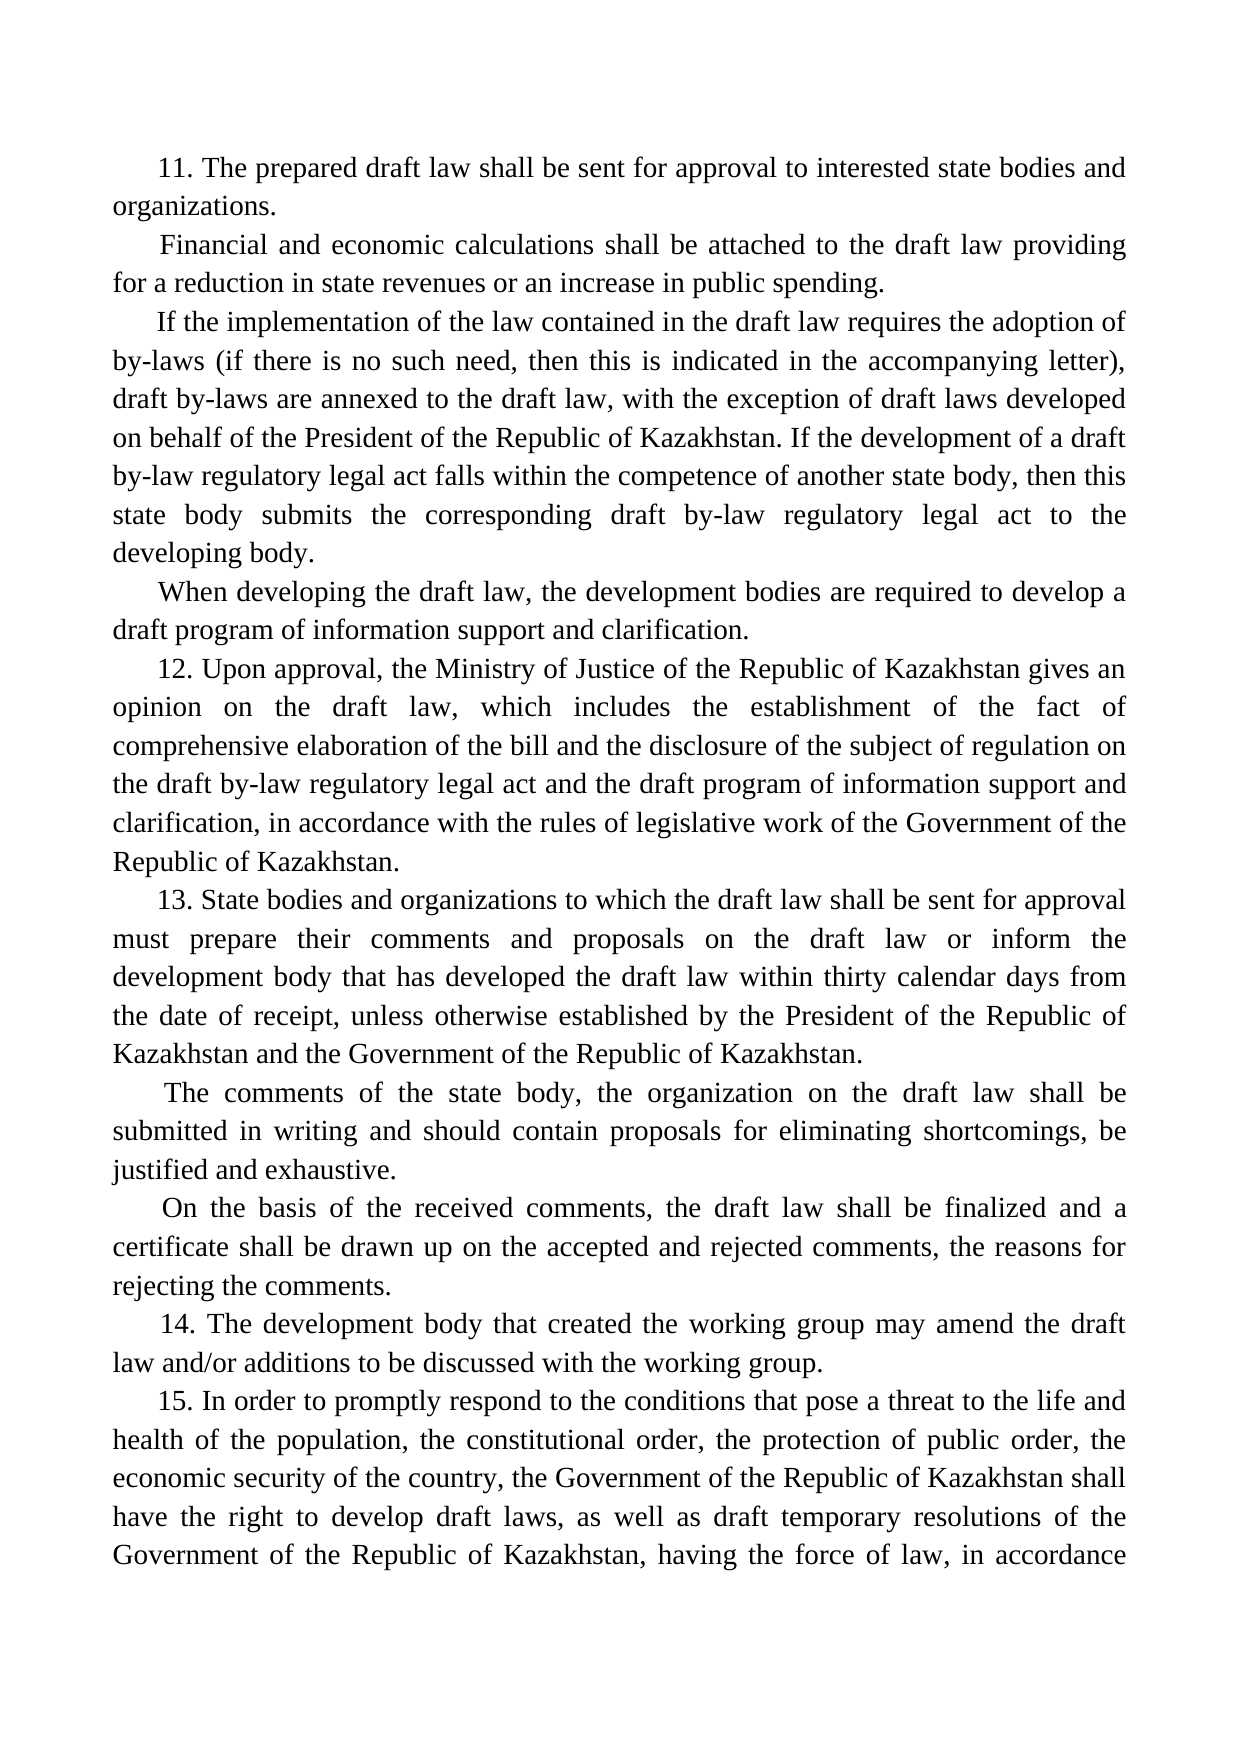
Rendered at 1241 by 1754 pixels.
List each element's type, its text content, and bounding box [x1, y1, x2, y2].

text If the implementation of the law contained in the draft law requires the adoption of by-laws (if there is no such need, then this is indicated in the accompanying letter), draft by-laws are annexed to the draft law, with the exception of draft laws developed on behalf of the President of the Republic of Kazakhstan. If the development of a draft by-law regulatory legal act falls within the competence of another state body, then this state body submits the corresponding draft by-law regulatory legal act to the developing body. [112, 304, 1128, 569]
text 13. State bodies and organizations to which the draft law shall be sent for approval must prepare their comments and proposals on the draft law or inform the development body that has developed the draft law within thirty calendar days from the date of receipt, unless otherwise established by the President of the Republic of Kazakhstan and the Government of the Republic of Kazakhstan. [112, 882, 1128, 1070]
text 11. The prepared draft law shall be sent for approval to interested state bodies and organizations. [112, 150, 1128, 222]
text When developing the draft law, the development bodies are required to develop a draft program of information support and clarification. [112, 574, 1128, 646]
text The comments of the state body, the organization on the draft law shall be submitted in writing and should contain proposals for eliminating shortcomings, be justified and exhaustive. [112, 1075, 1128, 1186]
text Financial and economic calculations shall be attached to the draft law providing for a reduction in state revenues or an increase in public spending. [112, 227, 1128, 299]
text 12. Upon approval, the Ministry of Justice of the Republic of Kazakhstan gives an opinion on the draft law, which includes the establishment of the fact of comprehensive elaboration of the bill and the disclosure of the subject of regulation on the draft by-law regulatory legal act and the draft program of information support and clarification, in accordance with the rules of legislative work of the Government of the Republic of Kazakhstan. [112, 651, 1128, 877]
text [112, 1383, 1128, 1571]
text On the basis of the received comments, the draft law shall be finalized and a certificate shall be drawn up on the accepted and rejected comments, the reasons for rejecting the comments. [112, 1191, 1128, 1301]
text 14. The development body that created the working group may amend the draft law and/or additions to be discussed with the working group. [112, 1306, 1128, 1378]
